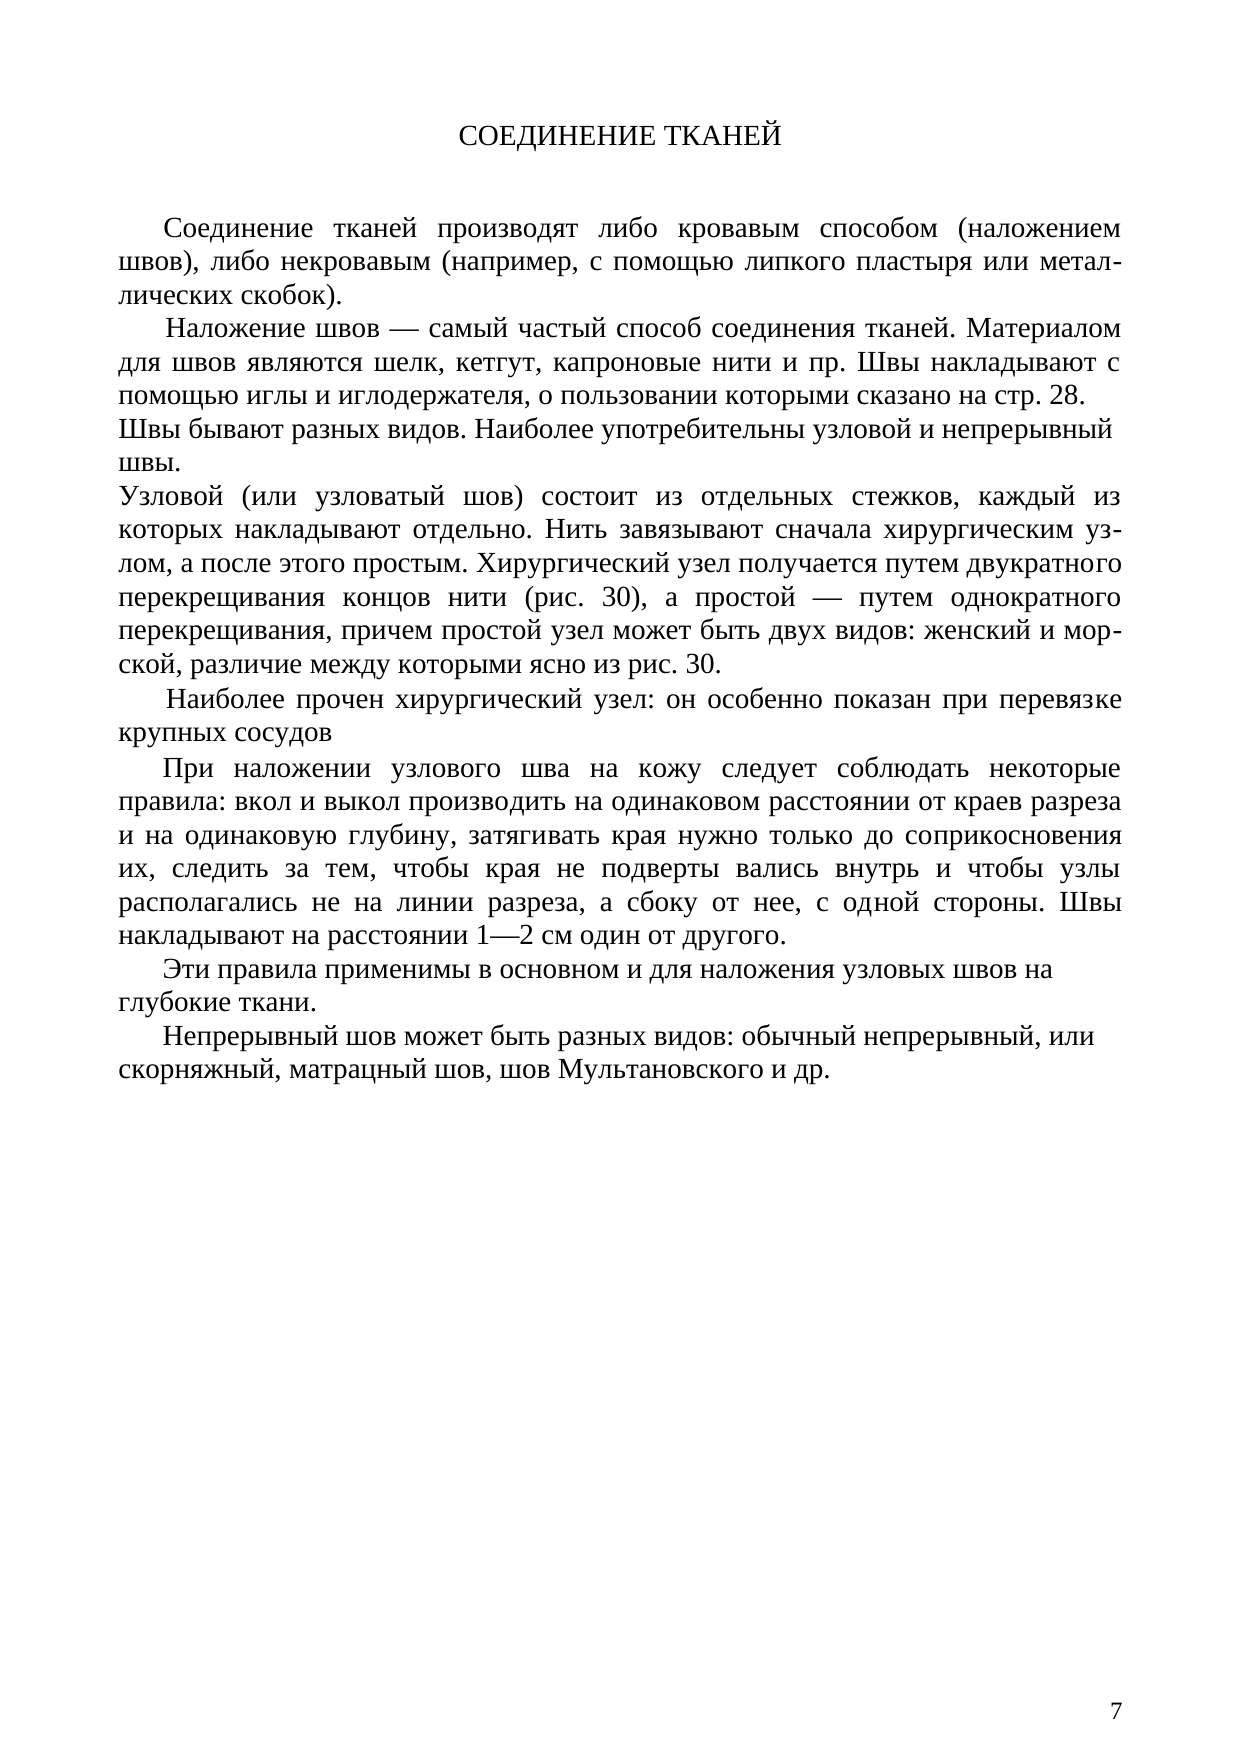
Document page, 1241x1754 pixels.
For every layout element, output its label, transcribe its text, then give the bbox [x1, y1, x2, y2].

text Швы бывают разных видов. Наиболее употребительны узловой и непрерывный швы. [118, 411, 1122, 478]
text Непрерывный шов может быть разных видов: обычный непрерывный, или скорняжный, матрацный шов, шов Мультановского и др. [118, 1018, 1122, 1085]
text Наиболее прочен хирургический узел: он особенно показан при перевязке крупных сосудов [118, 681, 1122, 748]
text Наложение швов — самый частый способ соединения тканей. Материалом для швов являются шелк, кетгут, капроновые нити и пр. Швы накладывают с помощью иглы и иглодержателя, о пользовании которыми сказано на стр. 28. [118, 310, 1122, 411]
text Узловой (или узловатый шов) состоит из отдельных стежков, каждый из которых накладывают отдельно. Нить завязывают сначала хирургическим узлом, а после этого простым. Хирургический узел получается путем двукратного перекрещивания концов нити (рис. 30), а простой — путем однократного перекрещивания, причем простой узел может быть двух видов: женский и морской, различие между которыми ясно из рис. 30. [118, 478, 1122, 679]
text При наложении узлового шва на кожу следует соблюдать некоторые правила: вкол и выкол производить на одинаковом расстоянии от краев разреза и на одинаковую глубину, затягивать края нужно только до соприкосновения их, следить за тем, чтобы края не подверты вались внутрь и чтобы узлы располагались не на линии разреза, а сбоку от нее, с одной стороны. Швы накладывают на расстоянии 1—2 см один от другого. [118, 750, 1122, 951]
text Эти правила применимы в основном и для наложения узловых швов на глубокие ткани. [118, 951, 1122, 1018]
text СОЕДИНЕНИЕ ТКАНЕЙ [118, 118, 1122, 152]
text Соединение тканей производят либо кровавым способом (наложением швов), либо некровавым (например, с помощью липкого пластыря или металлических скобок). [118, 210, 1122, 310]
